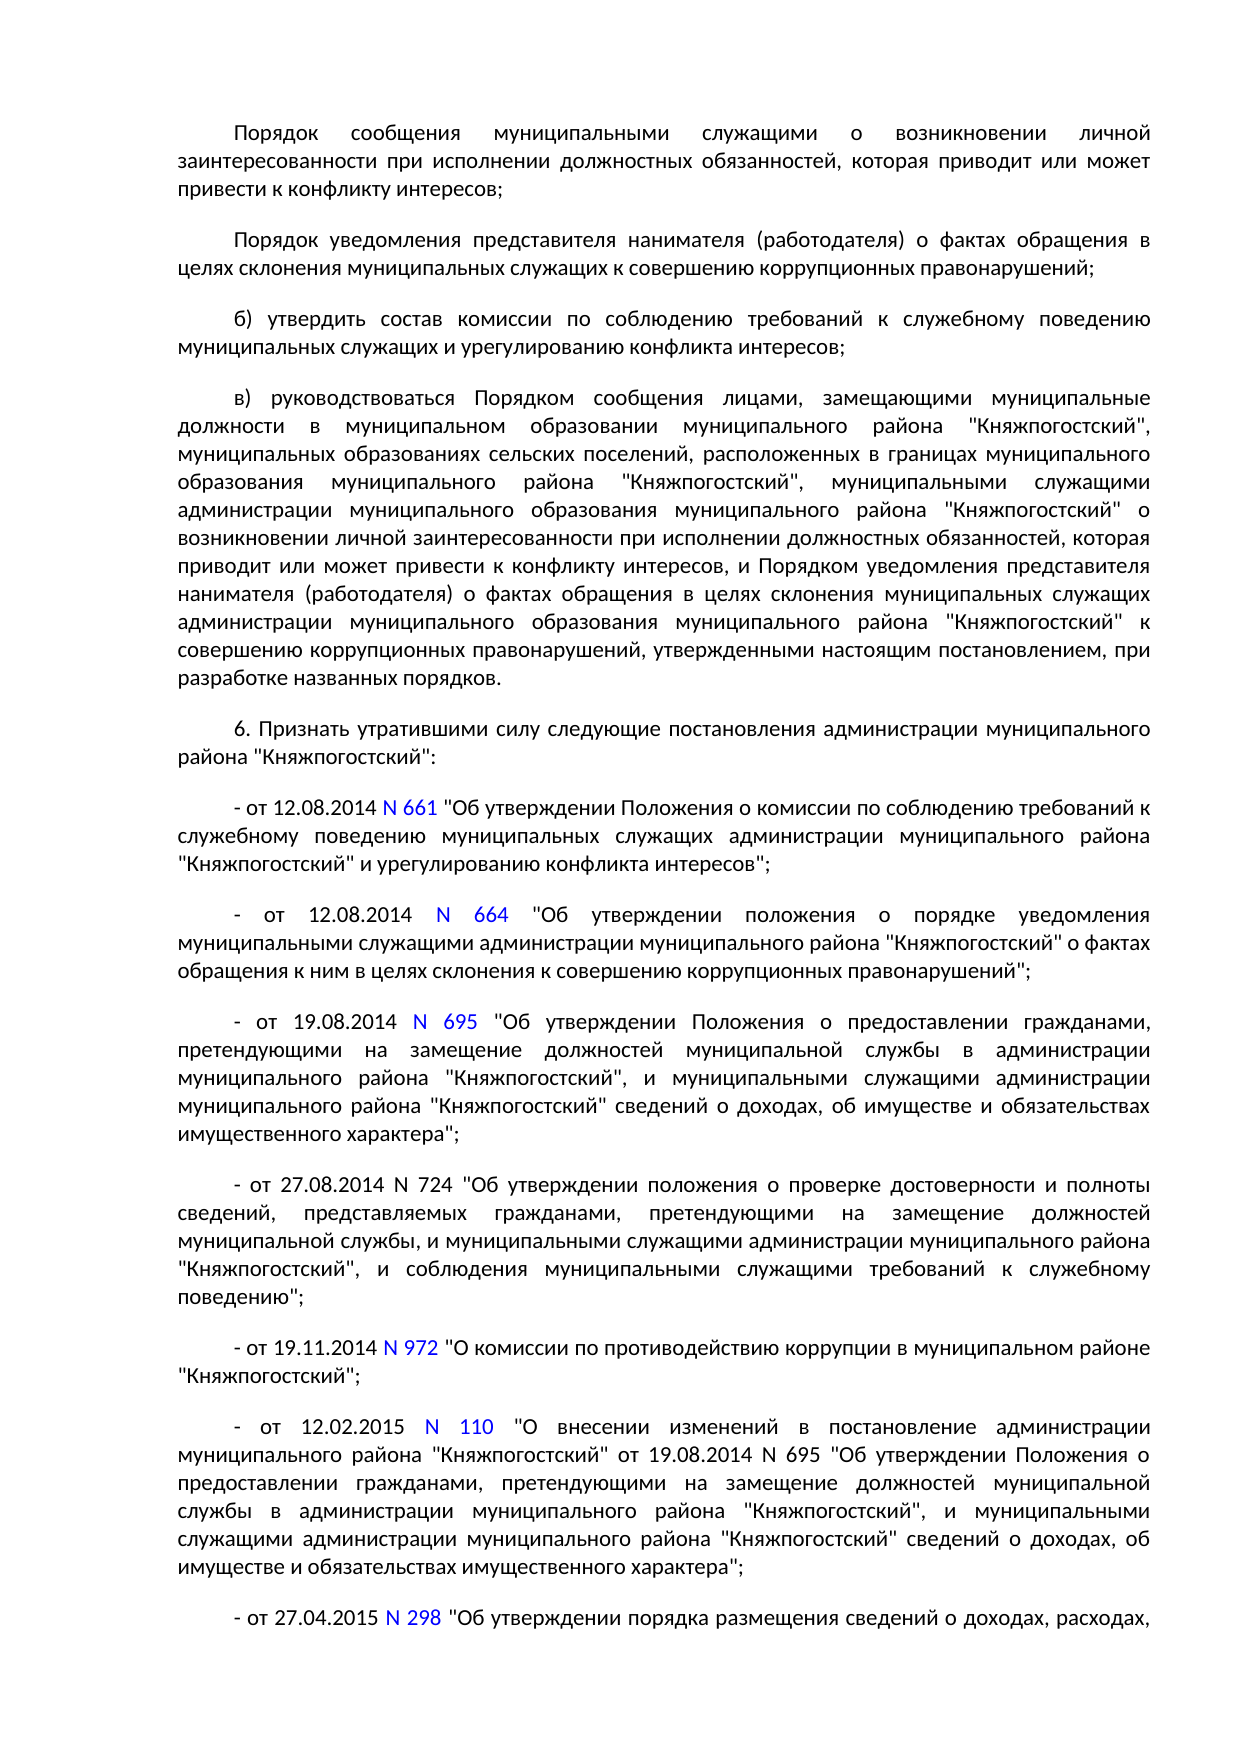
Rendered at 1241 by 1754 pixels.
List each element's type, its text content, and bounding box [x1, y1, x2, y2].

text - от 12.08.2014 N 664 "Об утверждении положения о порядке уведомления муниципальными служащими администрации муниципального района "Княжпогостский" о фактах обращения к ним в целях склонения к совершению коррупционных правонарушений"; [177, 900, 1152, 984]
text Порядок уведомления представителя нанимателя (работодателя) о фактах обращения в целях склонения муниципальных служащих к совершению коррупционных правонарушений; [177, 225, 1152, 281]
text - от 27.08.2014 N 724 "Об утверждении положения о проверке достоверности и полноты сведений, представляемых гражданами, претендующими на замещение должностей муниципальной службы, и муниципальными служащими администрации муниципального района "Княжпогостский", и соблюдения муниципальными служащими требований к служебному поведению"; [177, 1170, 1152, 1310]
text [177, 1603, 1152, 1631]
text 6. Признать утратившими силу следующие постановления администрации муниципального района "Княжпогостский": [177, 714, 1152, 770]
text Порядок сообщения муниципальными служащими о возникновении личной заинтересованности при исполнении должностных обязанностей, которая приводит или может привести к конфликту интересов; [177, 118, 1152, 202]
text - от 12.08.2014 N 661 "Об утверждении Положения о комиссии по соблюдению требований к служебному поведению муниципальных служащих администрации муниципального района "Княжпогостский" и урегулированию конфликта интересов"; [177, 793, 1152, 877]
text б) утвердить состав комиссии по соблюдению требований к служебному поведению муниципальных служащих и урегулированию конфликта интересов; [177, 304, 1152, 360]
text - от 19.11.2014 N 972 "О комиссии по противодействию коррупции в муниципальном районе "Княжпогостский"; [177, 1333, 1152, 1389]
text - от 19.08.2014 N 695 "Об утверждении Положения о предоставлении гражданами, претендующими на замещение должностей муниципальной службы в администрации муниципального района "Княжпогостский", и муниципальными служащими администрации муниципального района "Княжпогостский" сведений о доходах, об имуществе и обязательствах имущественного характера"; [177, 1007, 1152, 1147]
text - от 12.02.2015 N 110 "О внесении изменений в постановление администрации муниципального района "Княжпогостский" от 19.08.2014 N 695 "Об утверждении Положения о предоставлении гражданами, претендующими на замещение должностей муниципальной службы в администрации муниципального района "Княжпогостский", и муниципальными служащими администрации муниципального района "Княжпогостский" сведений о доходах, об имуществе и обязательствах имущественного характера"; [177, 1412, 1152, 1580]
text в) руководствоваться Порядком сообщения лицами, замещающими муниципальные должности в муниципальном образовании муниципального района "Княжпогостский", муниципальных образованиях сельских поселений, расположенных в границах муниципального образования муниципального района "Княжпогостский", муниципальными служащими администрации муниципального образования муниципального района "Княжпогостский" о возникновении личной заинтересованности при исполнении должностных обязанностей, которая приводит или может привести к конфликту интересов, и Порядком уведомления представителя нанимателя (работодателя) о фактах обращения в целях склонения муниципальных служащих администрации муниципального образования муниципального района "Княжпогостский" к совершению коррупционных правонарушений, утвержденными настоящим постановлением, при разработке названных порядков. [177, 383, 1152, 691]
